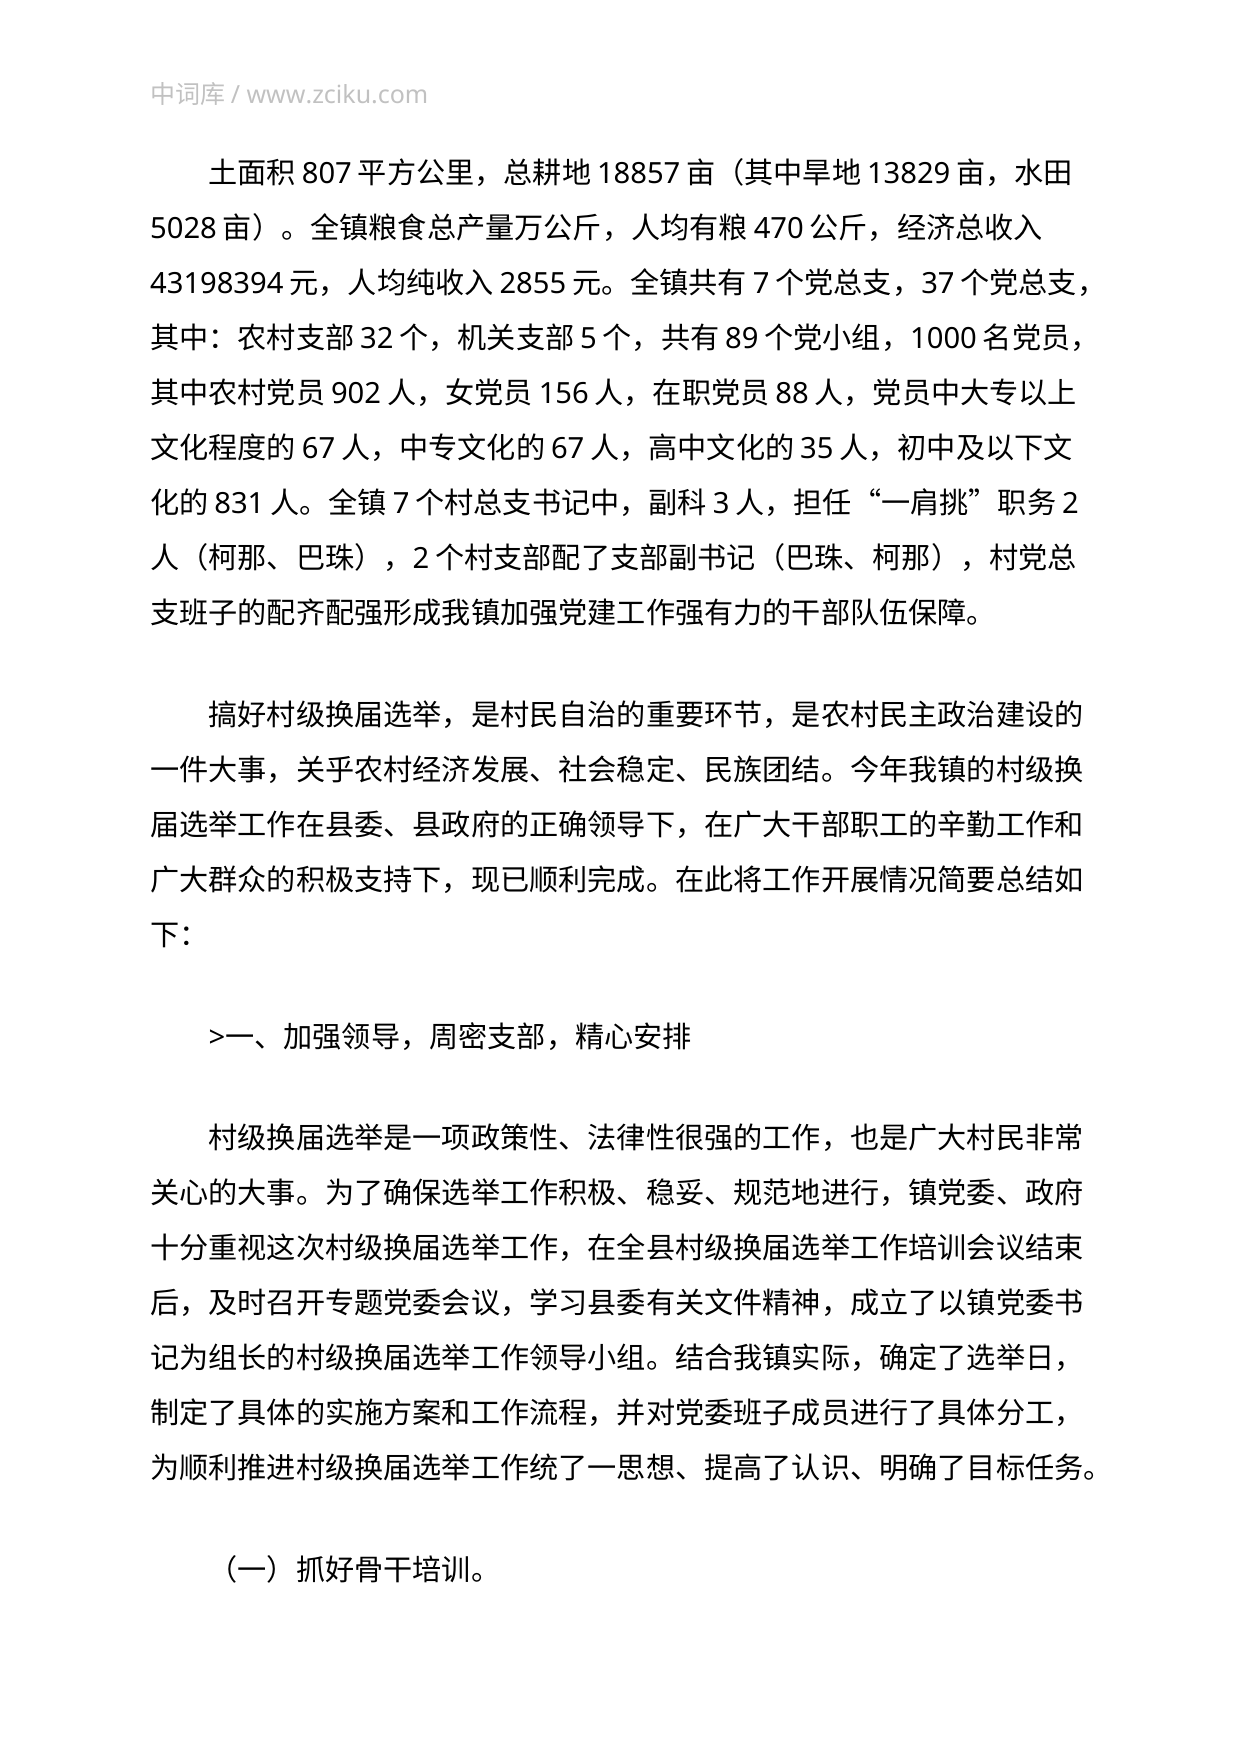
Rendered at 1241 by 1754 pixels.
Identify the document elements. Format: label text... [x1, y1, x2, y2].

text 村级换届选举是一项政策性、法律性很强的工作，也是广大村民非常关心的大事。为了确保选举工作积极、稳妥、规范地进行，镇党委、政府十分重视这次村级换届选举工作，在全县村级换届选举工作培训会议结束后，及时召开专题党委会议，学习县委有关文件精神，成立了以镇党委书记为组长的村级换届选举工作领导小组。结合我镇实际，确定了选举日，制定了具体的实施方案和工作流程，并对党委班子成员进行了具体分工，为顺利推进村级换届选举工作统了一思想、提高了认识、明确了目标任务。 [150, 1115, 1090, 1487]
text 搞好村级换届选举，是村民自治的重要环节，是农村民主政治建设的一件大事，关乎农村经济发展、社会稳定、民族团结。今年我镇的村级换届选举工作在县委、县政府的正确领导下，在广大干部职工的辛勤工作和广大群众的积极支持下，现已顺利完成。在此将工作开展情况简要总结如下： [150, 692, 1090, 954]
text >一、加强领导，周密支部，精心安排 [150, 1013, 1090, 1056]
text （一）抓好骨干培训。 [150, 1546, 1090, 1588]
text 土面积807平方公里，总耕地18857亩（其中旱地13829亩，水田5028亩）。全镇粮食总产量万公斤，人均有粮470公斤，经济总收入43198394元，人均纯收入2855元。全镇共有7个党总支，37个党总支，其中：农村支部32个，机关支部5个，共有89个党小组，1000名党员，其中农村党员902人，女党员156人，在职党员88人，党员中大专以上文化程度的67人，中专文化的67人，高中文化的35人，初中及以下文化的831人。全镇7个村总支书记中，副科3人，担任“一肩挑”职务2人（柯那、巴珠），2个村支部配了支部副书记（巴珠、柯那），村党总支班子的配齐配强形成我镇加强党建工作强有力的干部队伍保障。 [150, 150, 1090, 632]
